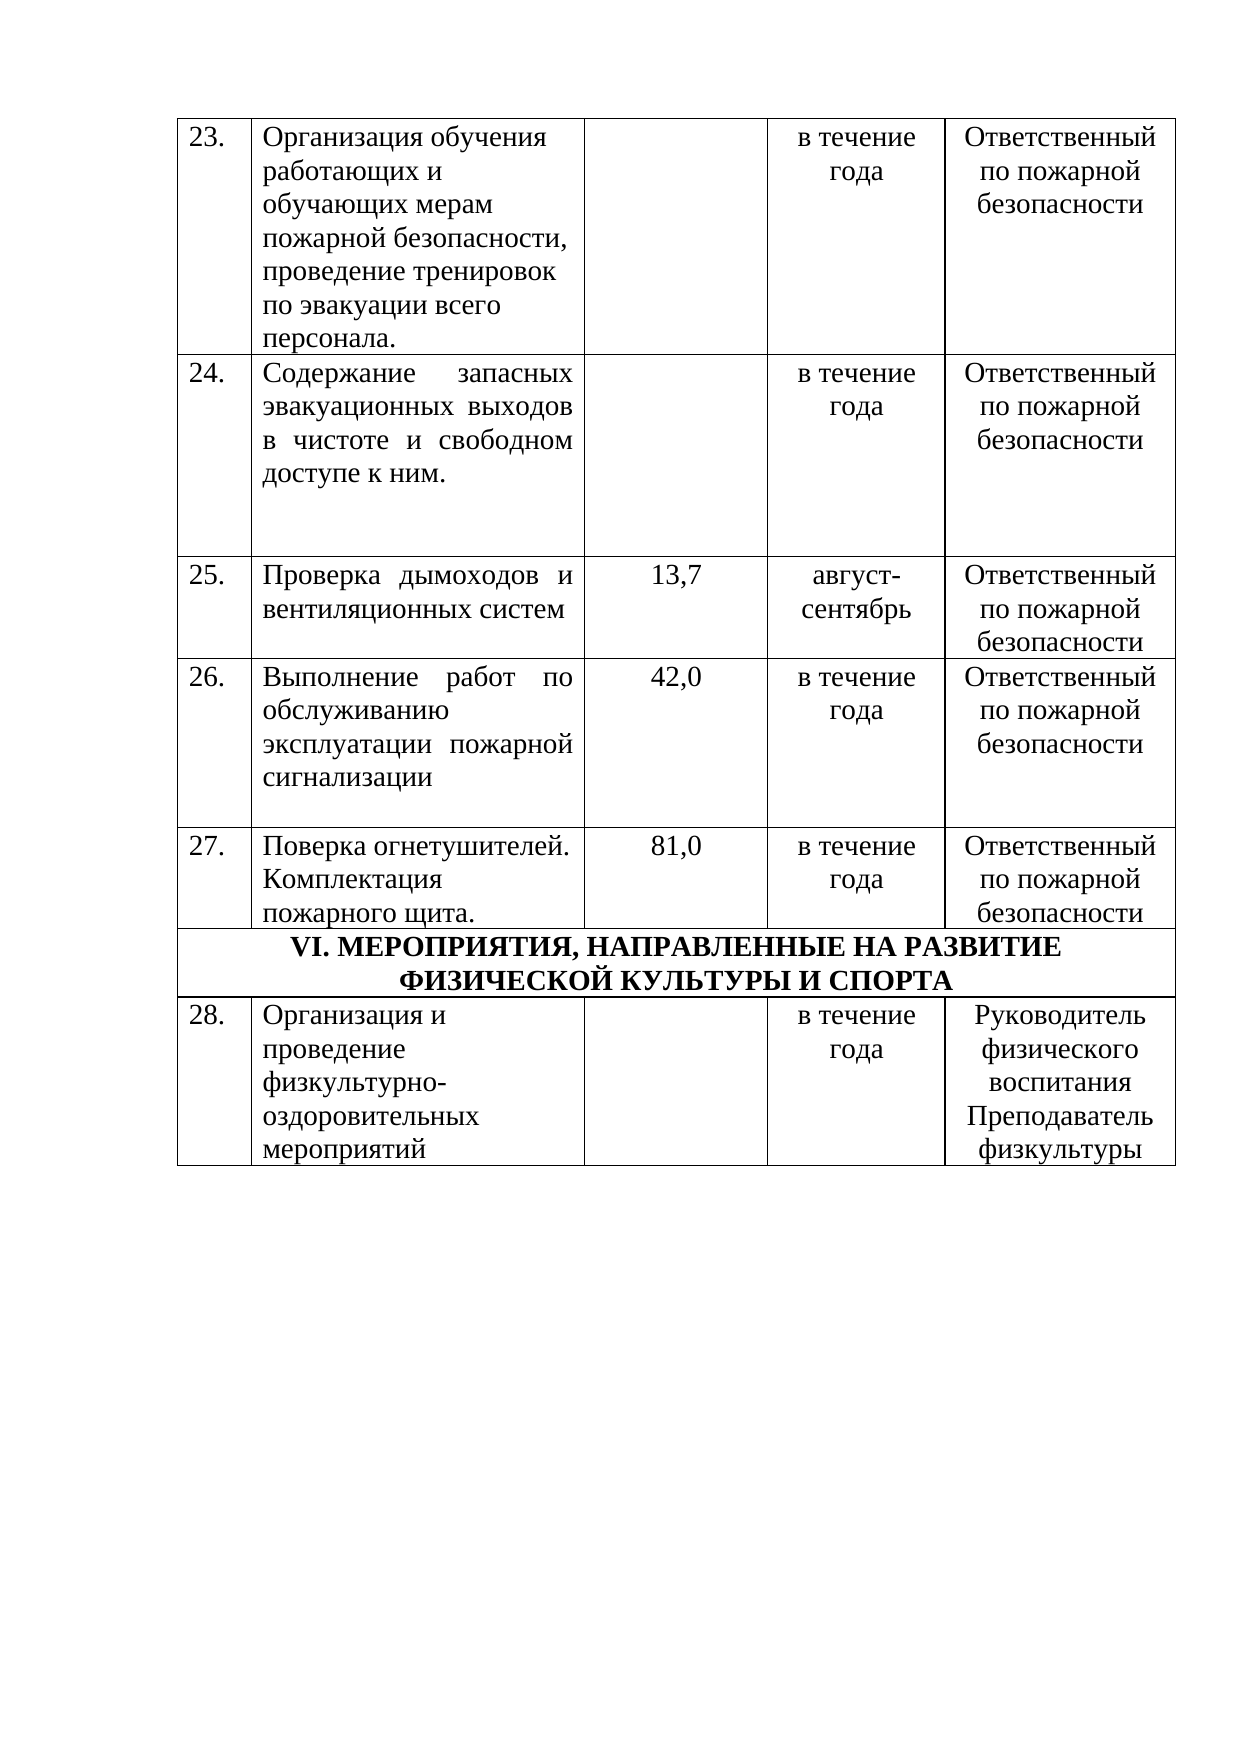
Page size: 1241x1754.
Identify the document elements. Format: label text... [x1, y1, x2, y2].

table_cell [585, 998, 767, 1165]
table_cell Ответственный по пожарной безопасности [946, 557, 1175, 658]
table_cell Организация и проведение физкультурно-оздоровительных мероприятий [252, 998, 584, 1165]
table_cell Ответственный по пожарной безопасности [946, 659, 1175, 827]
table_cell 25. [178, 557, 251, 658]
table_cell 81,0 [585, 828, 767, 928]
table_cell [585, 355, 767, 556]
table_cell в течение года [768, 119, 944, 354]
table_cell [946, 119, 1175, 354]
table_cell VI. МЕРОПРИЯТИЯ, НАПРАВЛЕННЫЕ НА РАЗВИТИЕ ФИЗИЧЕСКОЙ КУЛЬТУРЫ И СПОРТА [178, 929, 1175, 996]
table_cell в течение года [768, 355, 944, 556]
table_cell 28. [178, 998, 251, 1165]
table_cell 27. [178, 828, 251, 928]
table_cell Проверка дымоходов и вентиляционных систем [252, 557, 584, 658]
table_cell 23. [178, 119, 251, 354]
table_cell в течение года [768, 828, 944, 928]
table_cell Содержание запасных эвакуационных выходов в чистоте и свободном доступе к ним. [252, 355, 584, 556]
table_cell Выполнение работ по обслуживанию эксплуатации пожарной сигнализации [252, 659, 584, 827]
table_cell [585, 119, 767, 354]
table_cell август- сентябрь [768, 557, 944, 658]
table_cell Организация обучения работающих и обучающих мерам пожарной безопасности, проведение тренировок по эвакуации всего персонала. [252, 119, 584, 354]
table_cell Ответственный по пожарной безопасности [946, 355, 1175, 556]
table_cell Ответственный по пожарной безопасности [946, 828, 1175, 928]
table_cell в течение года [768, 659, 944, 827]
table_cell 24. [178, 355, 251, 556]
table_cell 42,0 [585, 659, 767, 827]
table_cell 26. [178, 659, 251, 827]
table_cell Руководитель физического воспитания Преподаватель физкультуры [946, 998, 1175, 1165]
table_cell Поверка огнетушителей. Комплектация пожарного щита. [252, 828, 584, 928]
table_cell в течение года [768, 998, 944, 1165]
table_cell 13,7 [585, 557, 767, 658]
